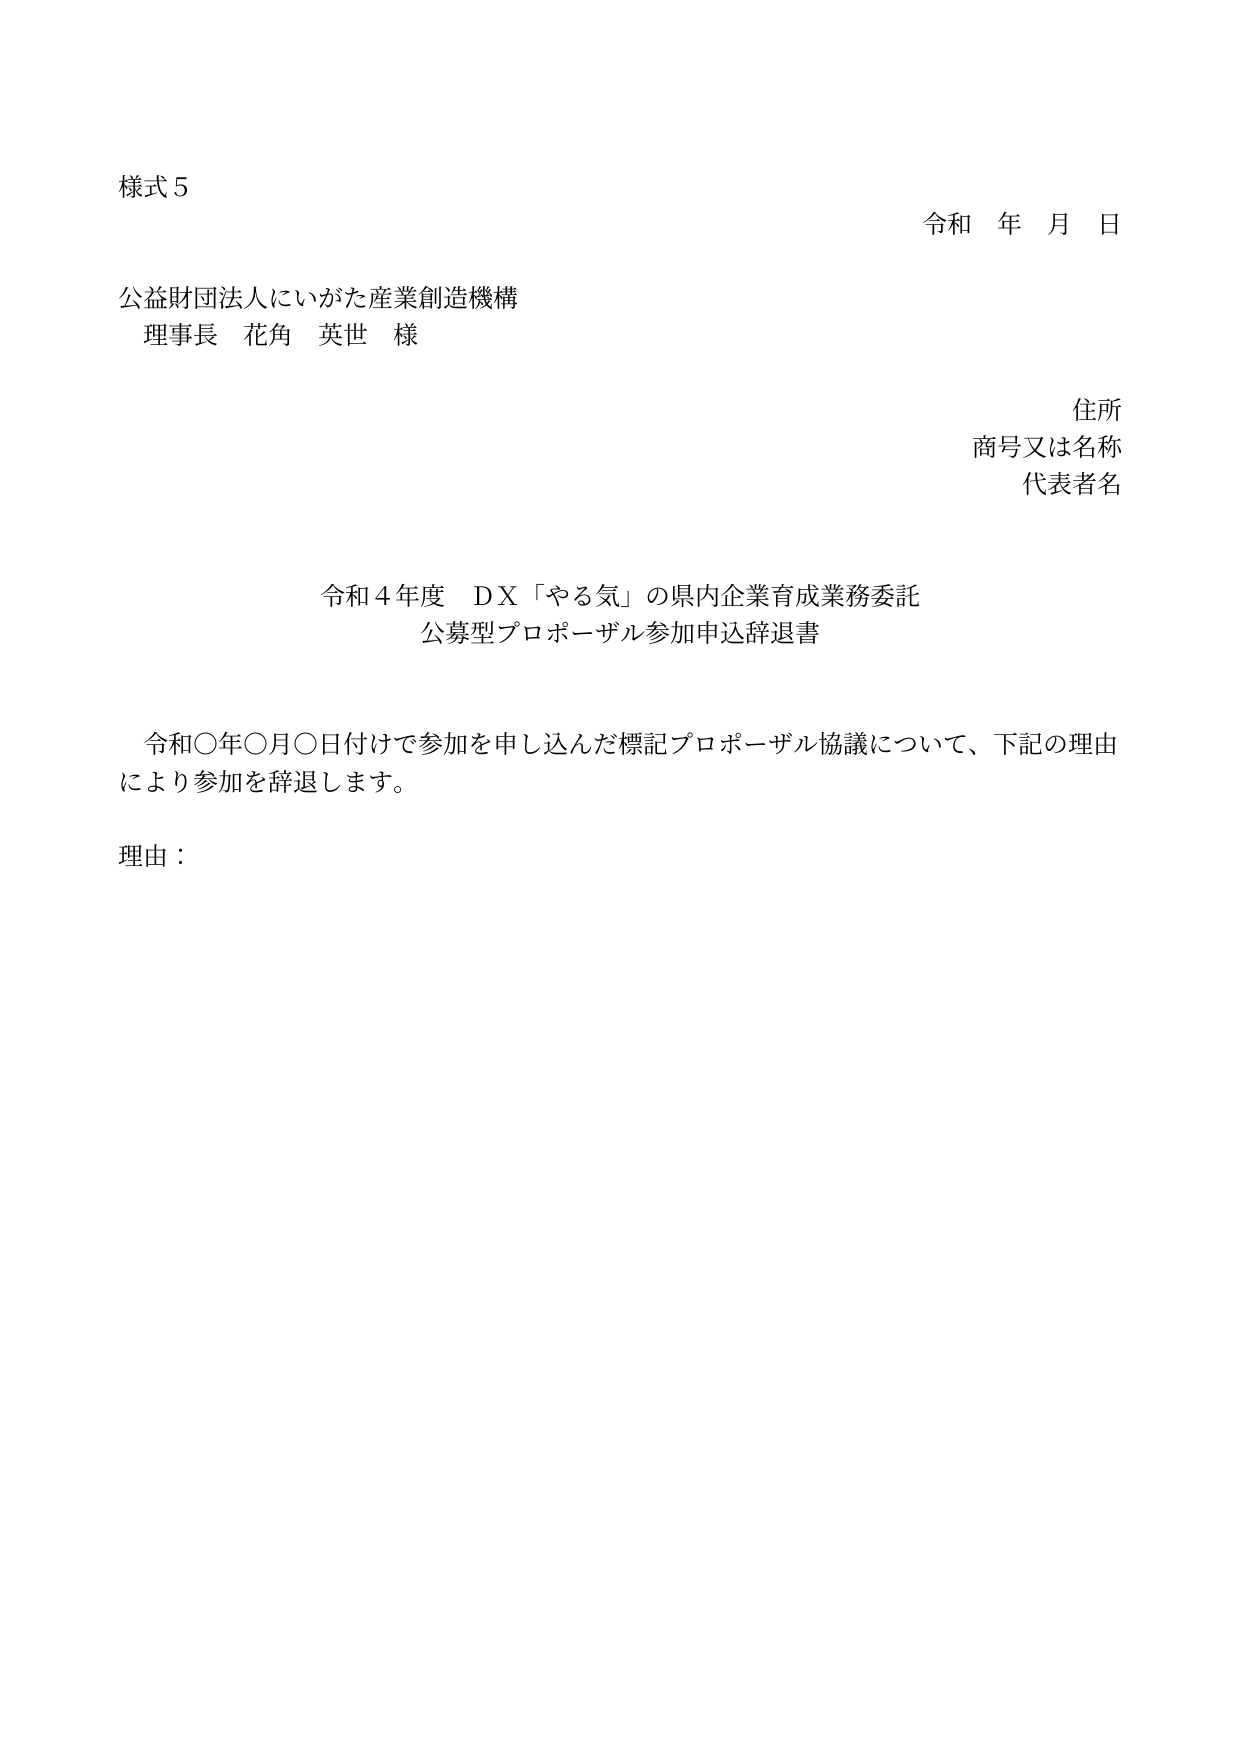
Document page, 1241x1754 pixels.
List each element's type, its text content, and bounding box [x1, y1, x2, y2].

text 様式５ [118, 167, 1122, 204]
text 代表者名 [118, 464, 1122, 501]
text 公益財団法人にいがた産業創造機構 [118, 278, 1122, 315]
text 令和○年○月○日付けで参加を申し込んだ標記プロポーザル協議について、下記の理由により参加を辞退します。 [118, 724, 1122, 799]
text 公募型プロポーザル参加申込辞退書 [118, 613, 1122, 650]
text 令和４年度 ＤＸ「やる気」の県内企業育成業務委託 [118, 576, 1122, 613]
text 理由： [118, 836, 1122, 873]
text 商号又は名称 [118, 427, 1122, 464]
text 住所 [118, 390, 1122, 427]
text 令和 年 月 日 [118, 204, 1122, 241]
text 理事長 花角 英世 様 [118, 315, 1122, 352]
